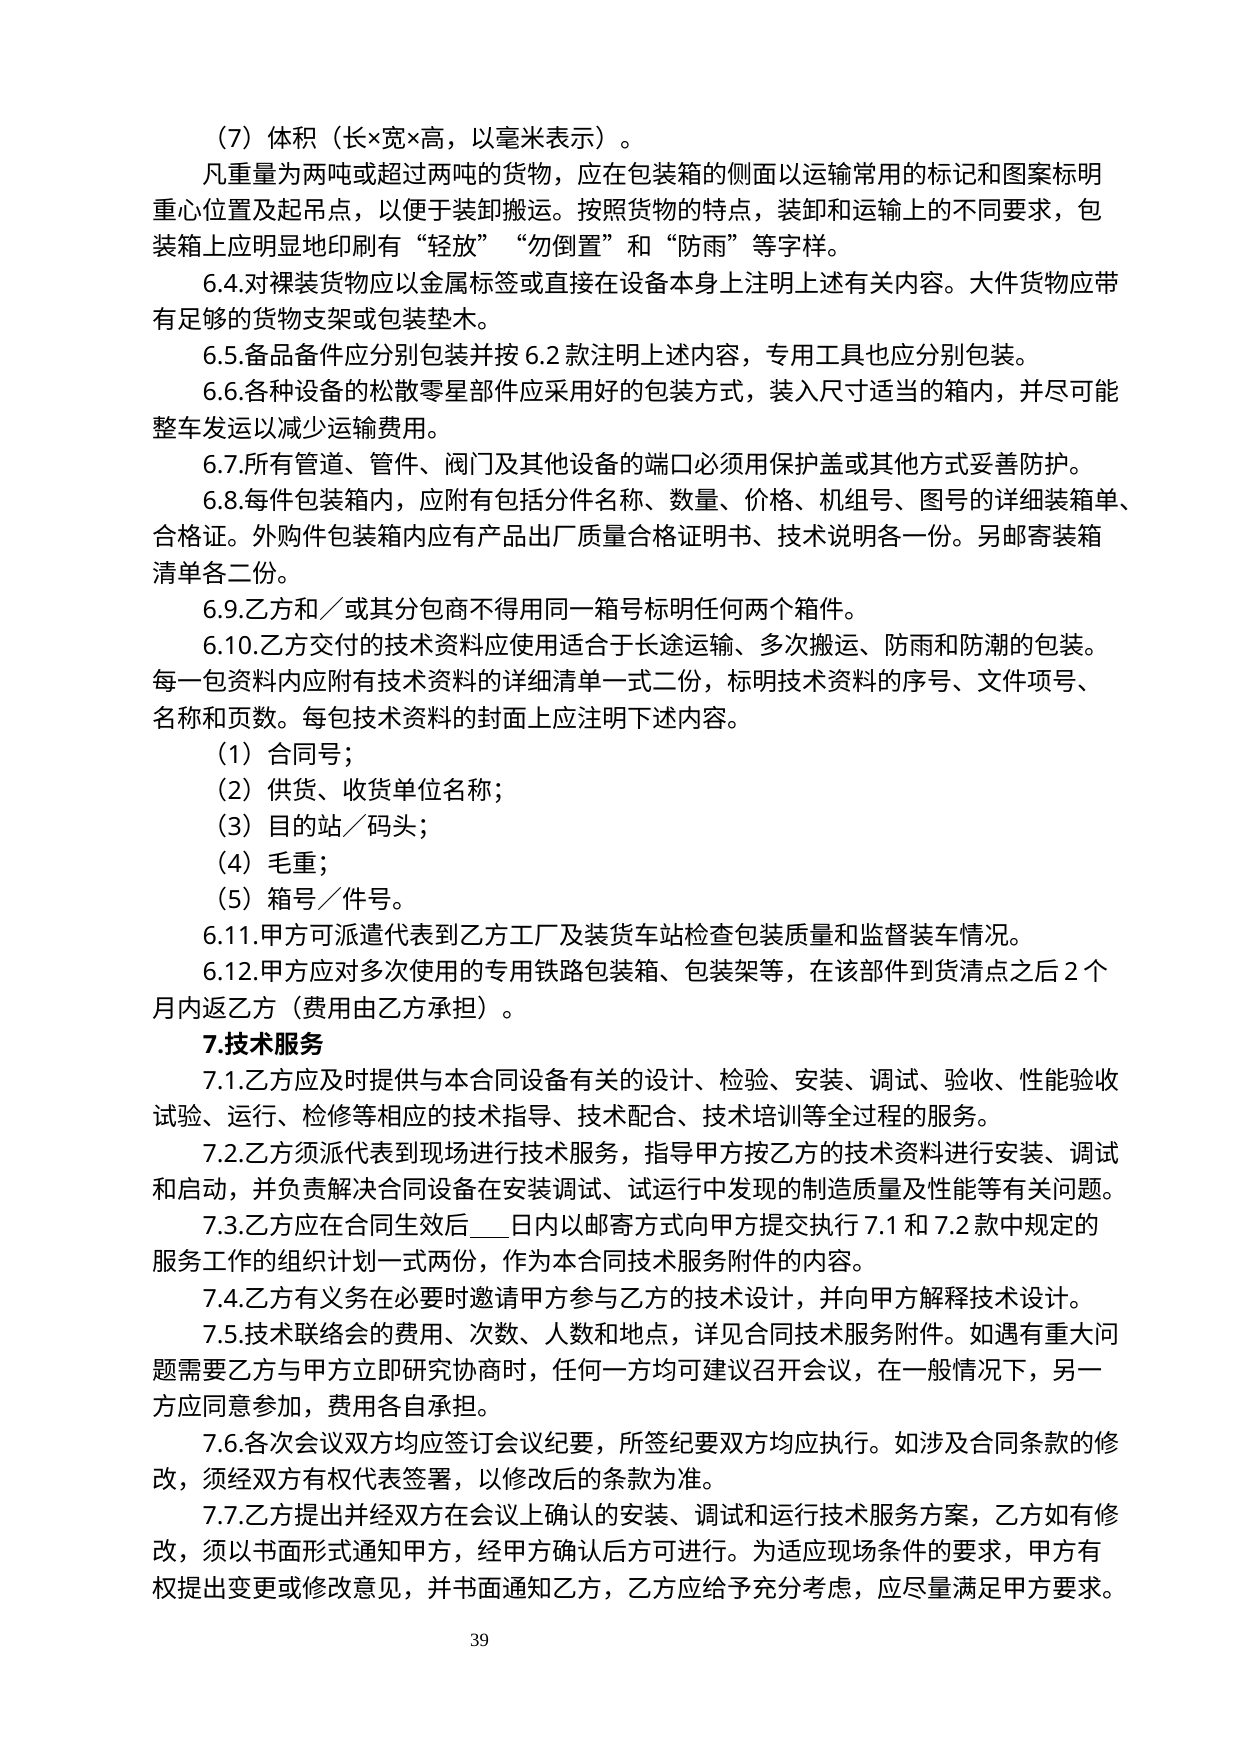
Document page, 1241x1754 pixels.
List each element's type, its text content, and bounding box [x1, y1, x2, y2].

text 6.5.备品备件应分别包装并按6.2款注明上述内容，专用工具也应分别包装。 [152, 336, 1122, 372]
text 6.10.乙方交付的技术资料应使用适合于长途运输、多次搬运、防雨和防潮的包装。每一包资料内应附有技术资料的详细清单一式二份，标明技术资料的序号、文件项号、名称和页数。每包技术资料的封面上应注明下述内容。 [152, 626, 1122, 734]
text （4）毛重； [152, 843, 1122, 879]
text 6.9.乙方和／或其分包商不得用同一箱号标明任何两个箱件。 [152, 589, 1122, 626]
text 7.5.技术联络会的费用、次数、人数和地点，详见合同技术服务附件。如遇有重大问题需要乙方与甲方立即研究协商时，任何一方均可建议召开会议，在一般情况下，另一方应同意参加，费用各自承担。 [152, 1314, 1122, 1423]
text 7.4.乙方有义务在必要时邀请甲方参与乙方的技术设计，并向甲方解释技术设计。 [152, 1278, 1122, 1314]
text 7.2.乙方须派代表到现场进行技术服务，指导甲方按乙方的技术资料进行安装、调试和启动，并负责解决合同设备在安装调试、试运行中发现的制造质量及性能等有关问题。 [152, 1133, 1122, 1206]
text 7.1.乙方应及时提供与本合同设备有关的设计、检验、安装、调试、验收、性能验收试验、运行、检修等相应的技术指导、技术配合、技术培训等全过程的服务。 [152, 1061, 1122, 1133]
text 6.11.甲方可派遣代表到乙方工厂及装货车站检查包装质量和监督装车情况。 [152, 916, 1122, 952]
text 6.8.每件包装箱内，应附有包括分件名称、数量、价格、机组号、图号的详细装箱单、合格证。外购件包装箱内应有产品出厂质量合格证明书、技术说明各一份。另邮寄装箱清单各二份。 [152, 481, 1122, 589]
text 6.4.对裸装货物应以金属标签或直接在设备本身上注明上述有关内容。大件货物应带有足够的货物支架或包装垫木。 [152, 263, 1122, 336]
text （2）供货、收货单位名称； [152, 771, 1122, 807]
text 7.技术服务 [152, 1024, 1122, 1061]
text 6.12.甲方应对多次使用的专用铁路包装箱、包装架等，在该部件到货清点之后2个月内返乙方（费用由乙方承担）。 [152, 952, 1122, 1024]
text 6.6.各种设备的松散零星部件应采用好的包装方式，装入尺寸适当的箱内，并尽可能整车发运以减少运输费用。 [152, 372, 1122, 444]
text （7）体积（长×宽×高，以毫米表示）。 [152, 118, 1122, 154]
text 7.3.乙方应在合同生效后 日内以邮寄方式向甲方提交执行7.1和7.2款中规定的服务工作的组织计划一式两份，作为本合同技术服务附件的内容。 [152, 1206, 1122, 1278]
text 7.6.各次会议双方均应签订会议纪要，所签纪要双方均应执行。如涉及合同条款的修改，须经双方有权代表签署，以修改后的条款为准。 [152, 1423, 1122, 1496]
text 6.7.所有管道、管件、阀门及其他设备的端口必须用保护盖或其他方式妥善防护。 [152, 444, 1122, 481]
text （3）目的站／码头； [152, 807, 1122, 843]
text 7.7.乙方提出并经双方在会议上确认的安装、调试和运行技术服务方案，乙方如有修改，须以书面形式通知甲方，经甲方确认后方可进行。为适应现场条件的要求，甲方有权提出变更或修改意见，并书面通知乙方，乙方应给予充分考虑，应尽量满足甲方要求。 [152, 1496, 1122, 1604]
text 凡重量为两吨或超过两吨的货物，应在包装箱的侧面以运输常用的标记和图案标明重心位置及起吊点，以便于装卸搬运。按照货物的特点，装卸和运输上的不同要求，包装箱上应明显地印刷有“轻放”“勿倒置”和“防雨”等字样。 [152, 154, 1122, 263]
text （1）合同号； [152, 734, 1122, 771]
text （5）箱号／件号。 [152, 879, 1122, 916]
